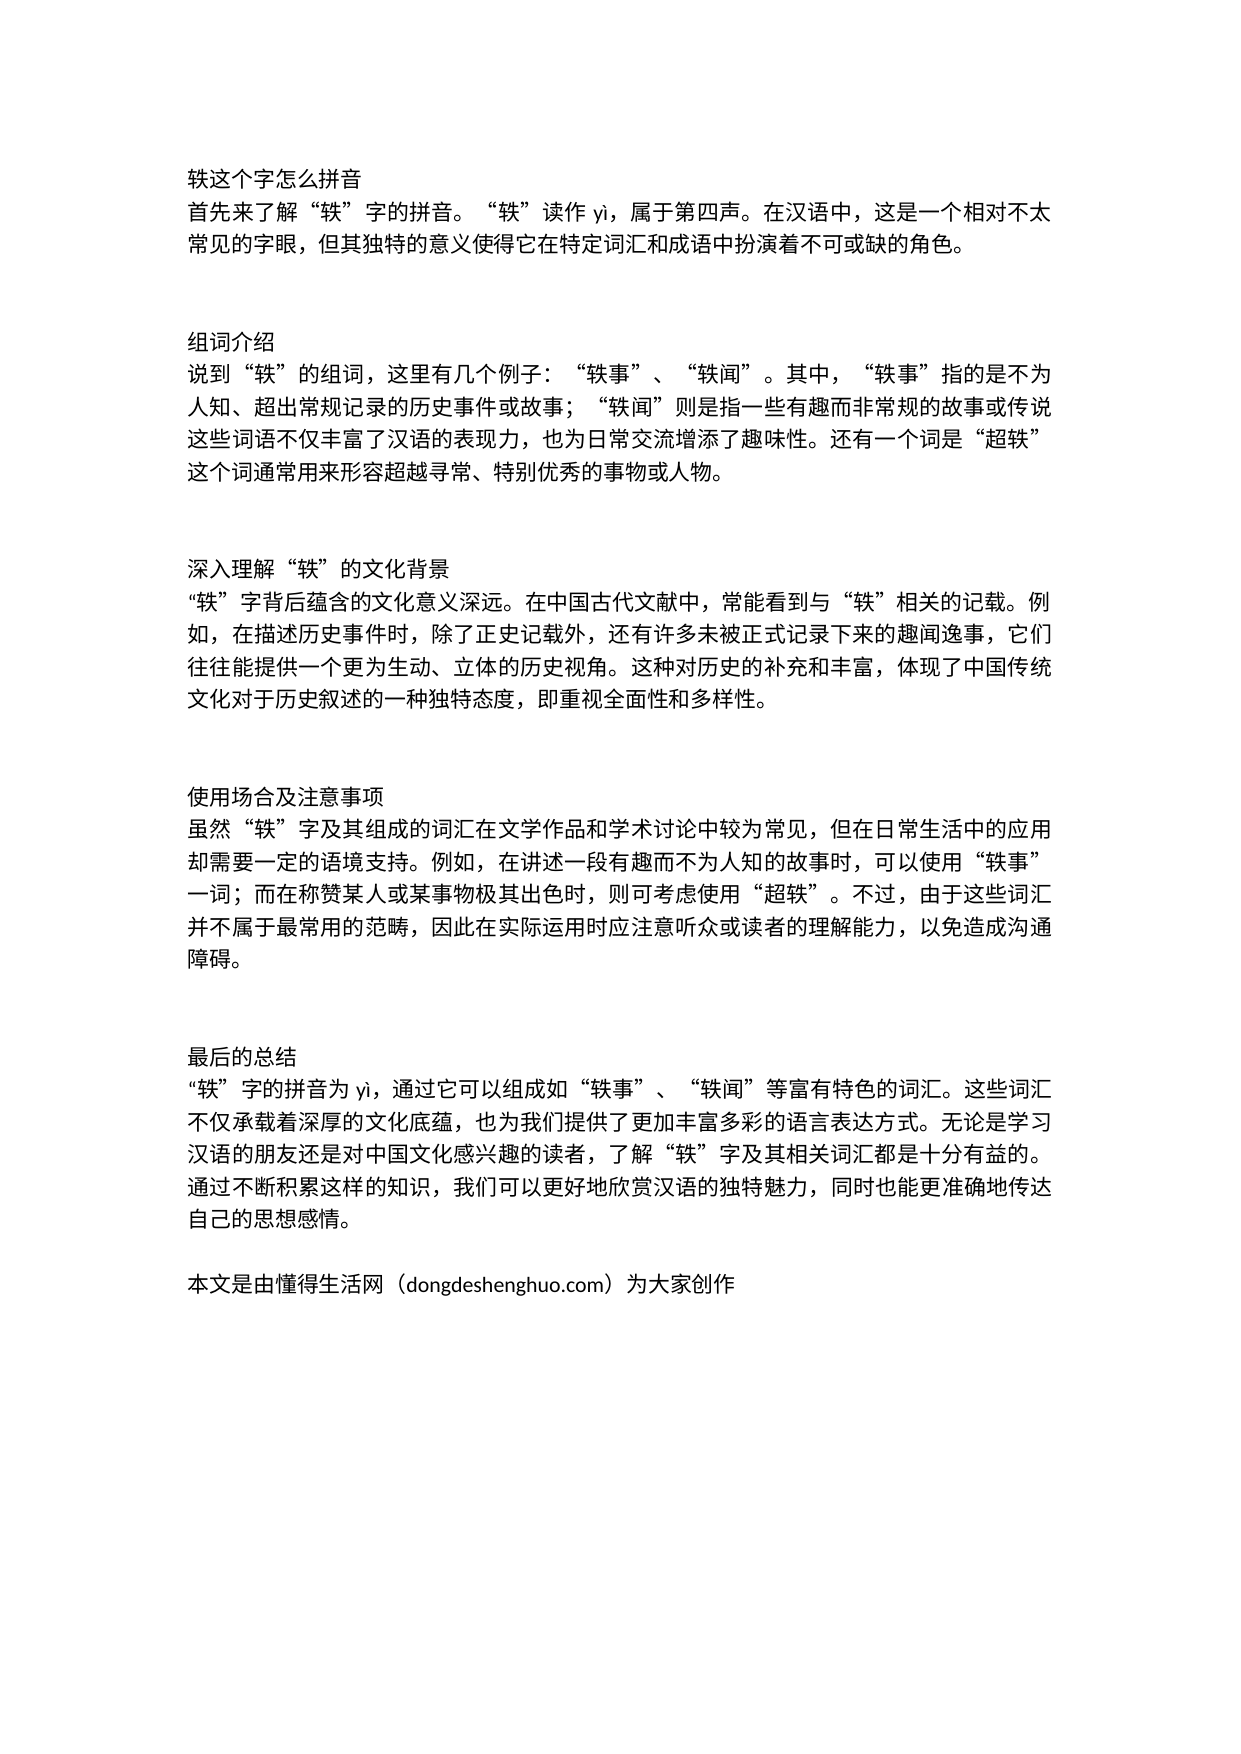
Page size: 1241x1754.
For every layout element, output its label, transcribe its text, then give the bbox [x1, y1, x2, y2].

text 说到“轶”的组词，这里有几个例子：“轶事”、“轶闻”。其中，“轶事”指的是不为人知、超出常规记录的历史事件或故事；“轶闻”则是指一些有趣而非常规的故事或传说。这些词语不仅丰富了汉语的表现力，也为日常交流增添了趣味性。还有一个词是“超轶”，这个词通常用来形容超越寻常、特别优秀的事物或人物。 [187, 357, 1053, 487]
text 组词介绍 [187, 324, 1053, 357]
text 本文是由懂得生活网（dongdeshenghuo.com）为大家创作 [187, 1267, 1053, 1299]
text 轶这个字怎么拼音 [187, 162, 1053, 194]
text 首先来了解“轶”字的拼音。“轶”读作 yì，属于第四声。在汉语中，这是一个相对不太常见的字眼，但其独特的意义使得它在特定词汇和成语中扮演着不可或缺的角色。 [187, 194, 1053, 259]
text 深入理解“轶”的文化背景 [187, 552, 1053, 584]
text 使用场合及注意事项 [187, 779, 1053, 812]
text “轶”字的拼音为 yì，通过它可以组成如“轶事”、“轶闻”等富有特色的词汇。这些词汇不仅承载着深厚的文化底蕴，也为我们提供了更加丰富多彩的语言表达方式。无论是学习汉语的朋友还是对中国文化感兴趣的读者，了解“轶”字及其相关词汇都是十分有益的。通过不断积累这样的知识，我们可以更好地欣赏汉语的独特魅力，同时也能更准确地传达自己的思想感情。 [187, 1072, 1053, 1234]
text “轶”字背后蕴含的文化意义深远。在中国古代文献中，常能看到与“轶”相关的记载。例如，在描述历史事件时，除了正史记载外，还有许多未被正式记录下来的趣闻逸事，它们往往能提供一个更为生动、立体的历史视角。这种对历史的补充和丰富，体现了中国传统文化对于历史叙述的一种独特态度，即重视全面性和多样性。 [187, 584, 1053, 714]
text 最后的总结 [187, 1039, 1053, 1072]
text 虽然“轶”字及其组成的词汇在文学作品和学术讨论中较为常见，但在日常生活中的应用却需要一定的语境支持。例如，在讲述一段有趣而不为人知的故事时，可以使用“轶事”一词；而在称赞某人或某事物极其出色时，则可考虑使用“超轶”。不过，由于这些词汇并不属于最常用的范畴，因此在实际运用时应注意听众或读者的理解能力，以免造成沟通障碍。 [187, 812, 1053, 974]
